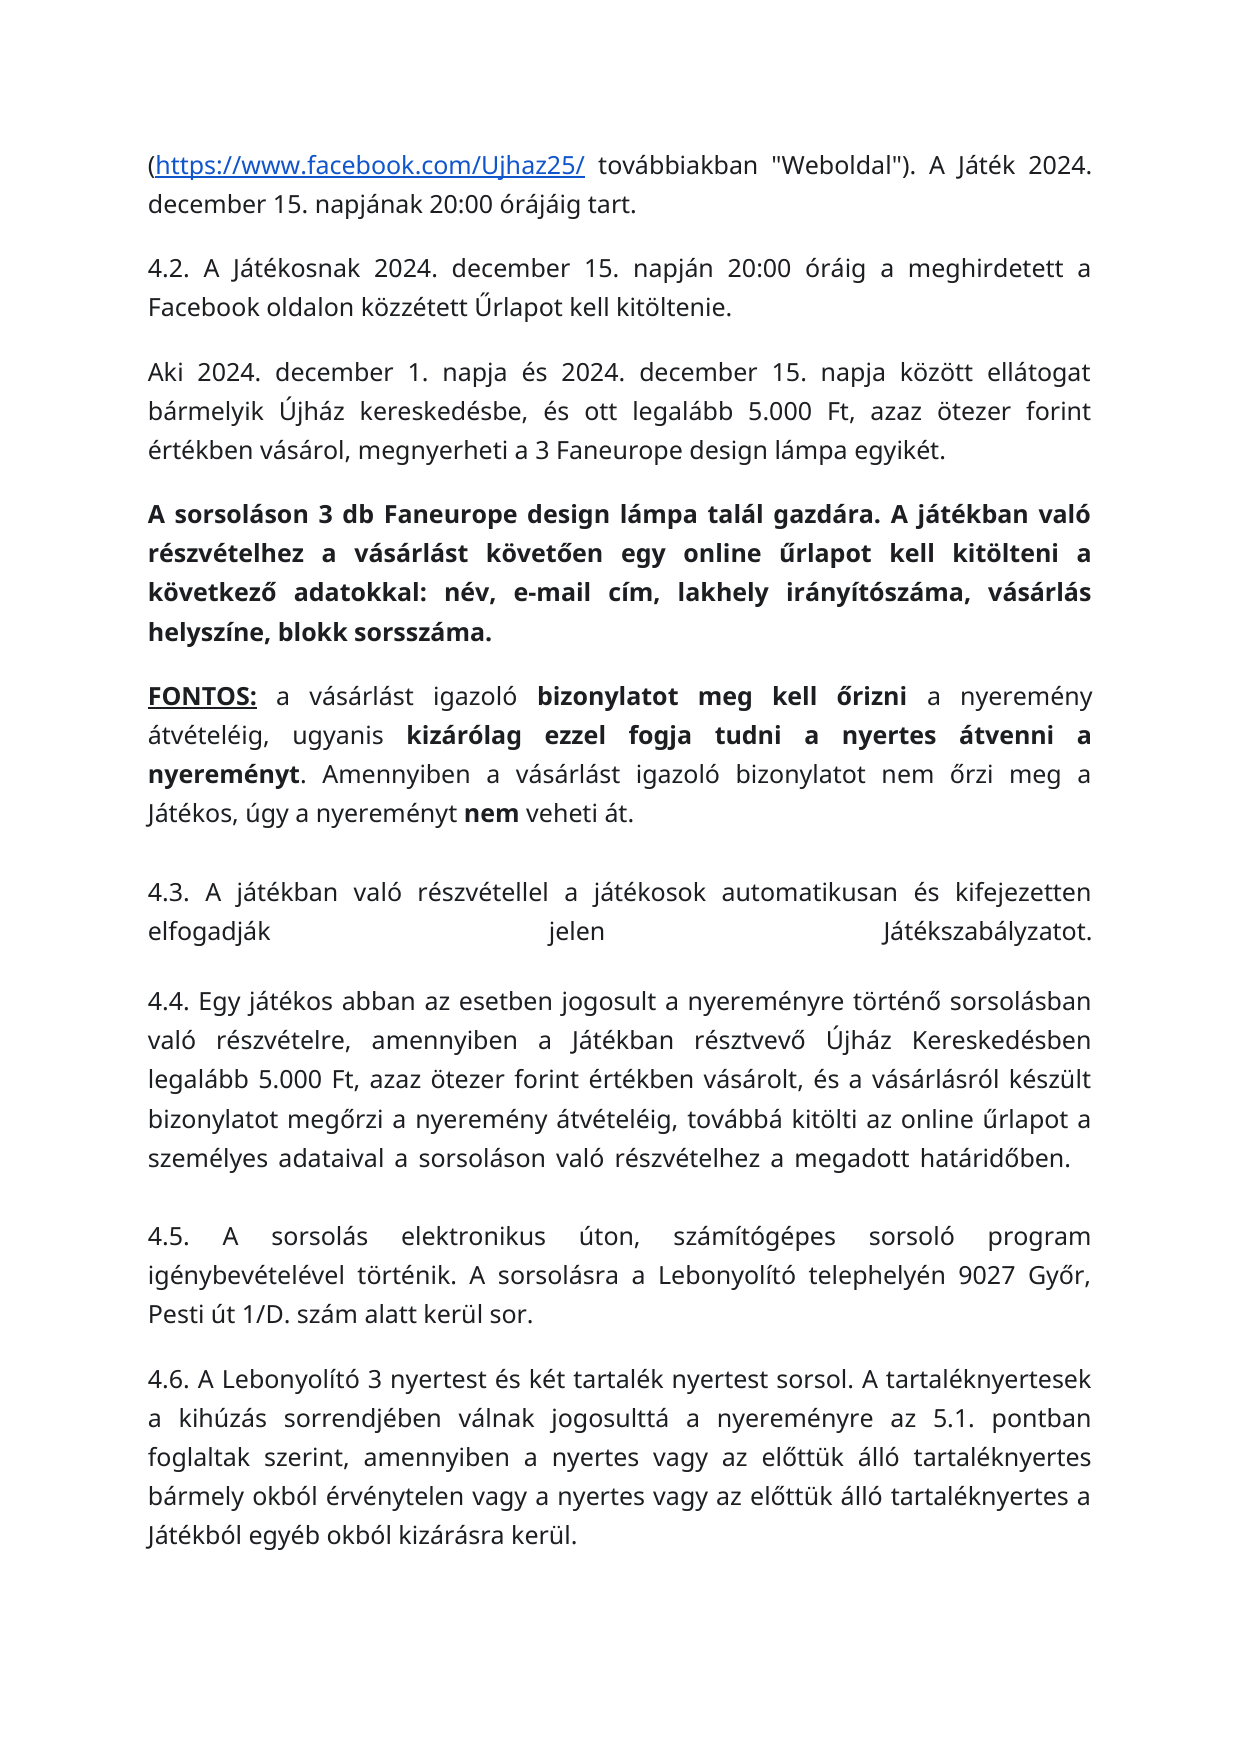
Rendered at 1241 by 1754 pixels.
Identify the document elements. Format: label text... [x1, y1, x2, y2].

text 4.3. A játékban való részvétellel a játékosok automatikusan és kifejezetten elfogadják jelen Játékszabályzatot. [148, 874, 1093, 980]
text Aki 2024. december 1. napja és 2024. december 15. napja között ellátogat bármelyik Újház kereskedésbe, és ott legalább 5.000 Ft, azaz ötezer forint értékben vásárol, megnyerheti a 3 Faneurope design lámpa egyikét. [148, 354, 1093, 467]
text 4.6. A Lebonyolító 3 nyertest és két tartalék nyertest sorsol. A tartaléknyertesek a kihúzás sorrendjében válnak jogosulttá a nyereményre az 5.1. pontban foglaltak szerint, amennyiben a nyertes vagy az előttük álló tartaléknyertes bármely okból érvénytelen vagy a nyertes vagy az előttük álló tartaléknyertes a Játékból egyéb okból kizárásra kerül. [148, 1361, 1093, 1552]
text FONTOS: a vásárlást igazoló bizonylatot meg kell őrizni a nyeremény átvételéig, ugyanis kizárólag ezzel fogja tudni a nyertes átvenni a nyereményt. Amennyiben a vásárlást igazoló bizonylatot nem őrzi meg a Játékos, úgy a nyereményt nem veheti át. [148, 678, 1093, 830]
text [148, 148, 1093, 221]
text 4.4. Egy játékos abban az esetben jogosult a nyereményre történő sorsolásban való részvételre, amennyiben a Játékban résztvevő Újház Kereskedésben legalább 5.000 Ft, azaz ötezer forint értékben vásárolt, és a vásárlásról készült bizonylatot megőrzi a nyeremény átvételéig, továbbá kitölti az online űrlapot a személyes adataival a sorsoláson való részvételhez a megadott határidőben. 4.5. A sorsolás elektronikus úton, számítógépes sorsoló program igénybevételével történik. A sorsolásra a Lebonyolító telephelyén 9027 Győr, Pesti út 1/D. szám alatt kerül sor. [148, 984, 1093, 1331]
text A sorsoláson 3 db Faneurope design lámpa talál gazdára. A játékban való részvételhez a vásárlást követően egy online űrlapot kell kitölteni a következő adatokkal: név, e-mail cím, lakhely irányítószáma, vásárlás helyszíne, blokk sorsszáma. [148, 497, 1093, 648]
text 4.2. A Játékosnak 2024. december 15. napján 20:00 óráig a meghirdetett a Facebook oldalon közzétett Űrlapot kell kitöltenie. [148, 251, 1093, 324]
